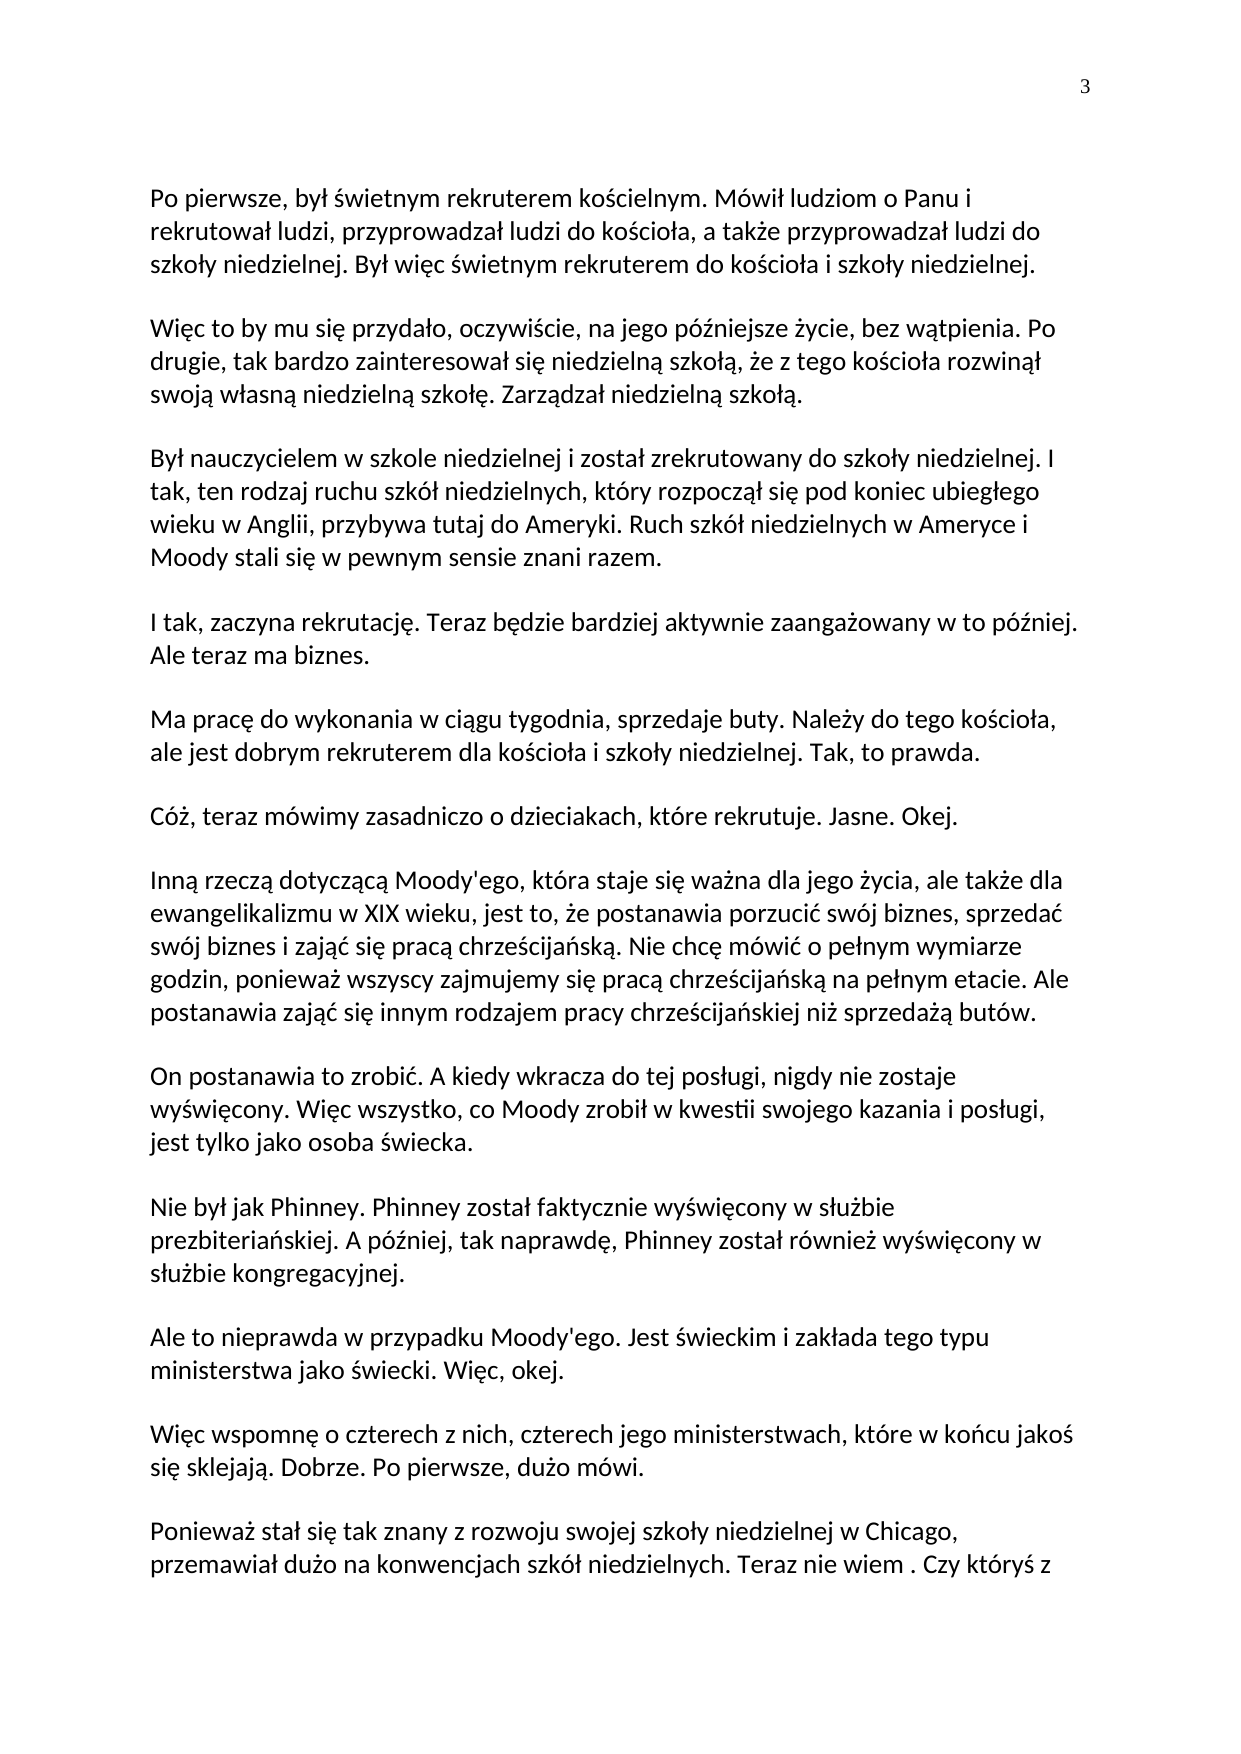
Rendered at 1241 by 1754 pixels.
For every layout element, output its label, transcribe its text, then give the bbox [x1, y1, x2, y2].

text Nie był jak Phinney. Phinney został faktycznie wyświęcony w służbie prezbiteriańskiej. A później, tak naprawdę, Phinney został również wyświęcony w służbie kongregacyjnej. [150, 1190, 1090, 1289]
text Był nauczycielem w szkole niedzielnej i został zrekrutowany do szkoły niedzielnej. I tak, ten rodzaj ruchu szkół niedzielnych, który rozpoczął się pod koniec ubiegłego wieku w Anglii, przybywa tutaj do Ameryki. Ruch szkół niedzielnych w Ameryce i Moody stali się w pewnym sensie znani razem. [150, 442, 1090, 574]
text Więc wspomnę o czterech z nich, czterech jego ministerstwach, które w końcu jakoś się sklejają. Dobrze. Po pierwsze, dużo mówi. [150, 1417, 1090, 1483]
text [150, 1514, 1090, 1580]
text Ale to nieprawda w przypadku Moody'ego. Jest świeckim i zakłada tego typu ministerstwa jako świecki. Więc, okej. [150, 1320, 1090, 1386]
text Cóż, teraz mówimy zasadniczo o dzieciakach, które rekrutuje. Jasne. Okej. [150, 799, 1090, 832]
text Więc to by mu się przydało, oczywiście, na jego późniejsze życie, bez wątpienia. Po drugie, tak bardzo zainteresował się niedzielną szkołą, że z tego kościoła rozwinął swoją własną niedzielną szkołę. Zarządzał niedzielną szkołą. [150, 311, 1090, 410]
text I tak, zaczyna rekrutację. Teraz będzie bardziej aktywnie zaangażowany w to później. Ale teraz ma biznes. [150, 605, 1090, 671]
text Ma pracę do wykonania w ciągu tygodnia, sprzedaje buty. Należy do tego kościoła, ale jest dobrym rekruterem dla kościoła i szkoły niedzielnej. Tak, to prawda. [150, 702, 1090, 768]
text Inną rzeczą dotyczącą Moody'ego, która staje się ważna dla jego życia, ale także dla ewangelikalizmu w XIX wieku, jest to, że postanawia porzucić swój biznes, sprzedać swój biznes i zająć się pracą chrześcijańską. Nie chcę mówić o pełnym wymiarze godzin, ponieważ wszyscy zajmujemy się pracą chrześcijańską na pełnym etacie. Ale postanawia zająć się innym rodzajem pracy chrześcijańskiej niż sprzedażą butów. [150, 863, 1090, 1028]
text Po pierwsze, był świetnym rekruterem kościelnym. Mówił ludziom o Panu i rekrutował ludzi, przyprowadzał ludzi do kościoła, a także przyprowadzał ludzi do szkoły niedzielnej. Był więc świetnym rekruterem do kościoła i szkoły niedzielnej. [150, 181, 1090, 280]
text On postanawia to zrobić. A kiedy wkracza do tej posługi, nigdy nie zostaje wyświęcony. Więc wszystko, co Moody zrobił w kwestii swojego kazania i posługi, jest tylko jako osoba świecka. [150, 1059, 1090, 1159]
